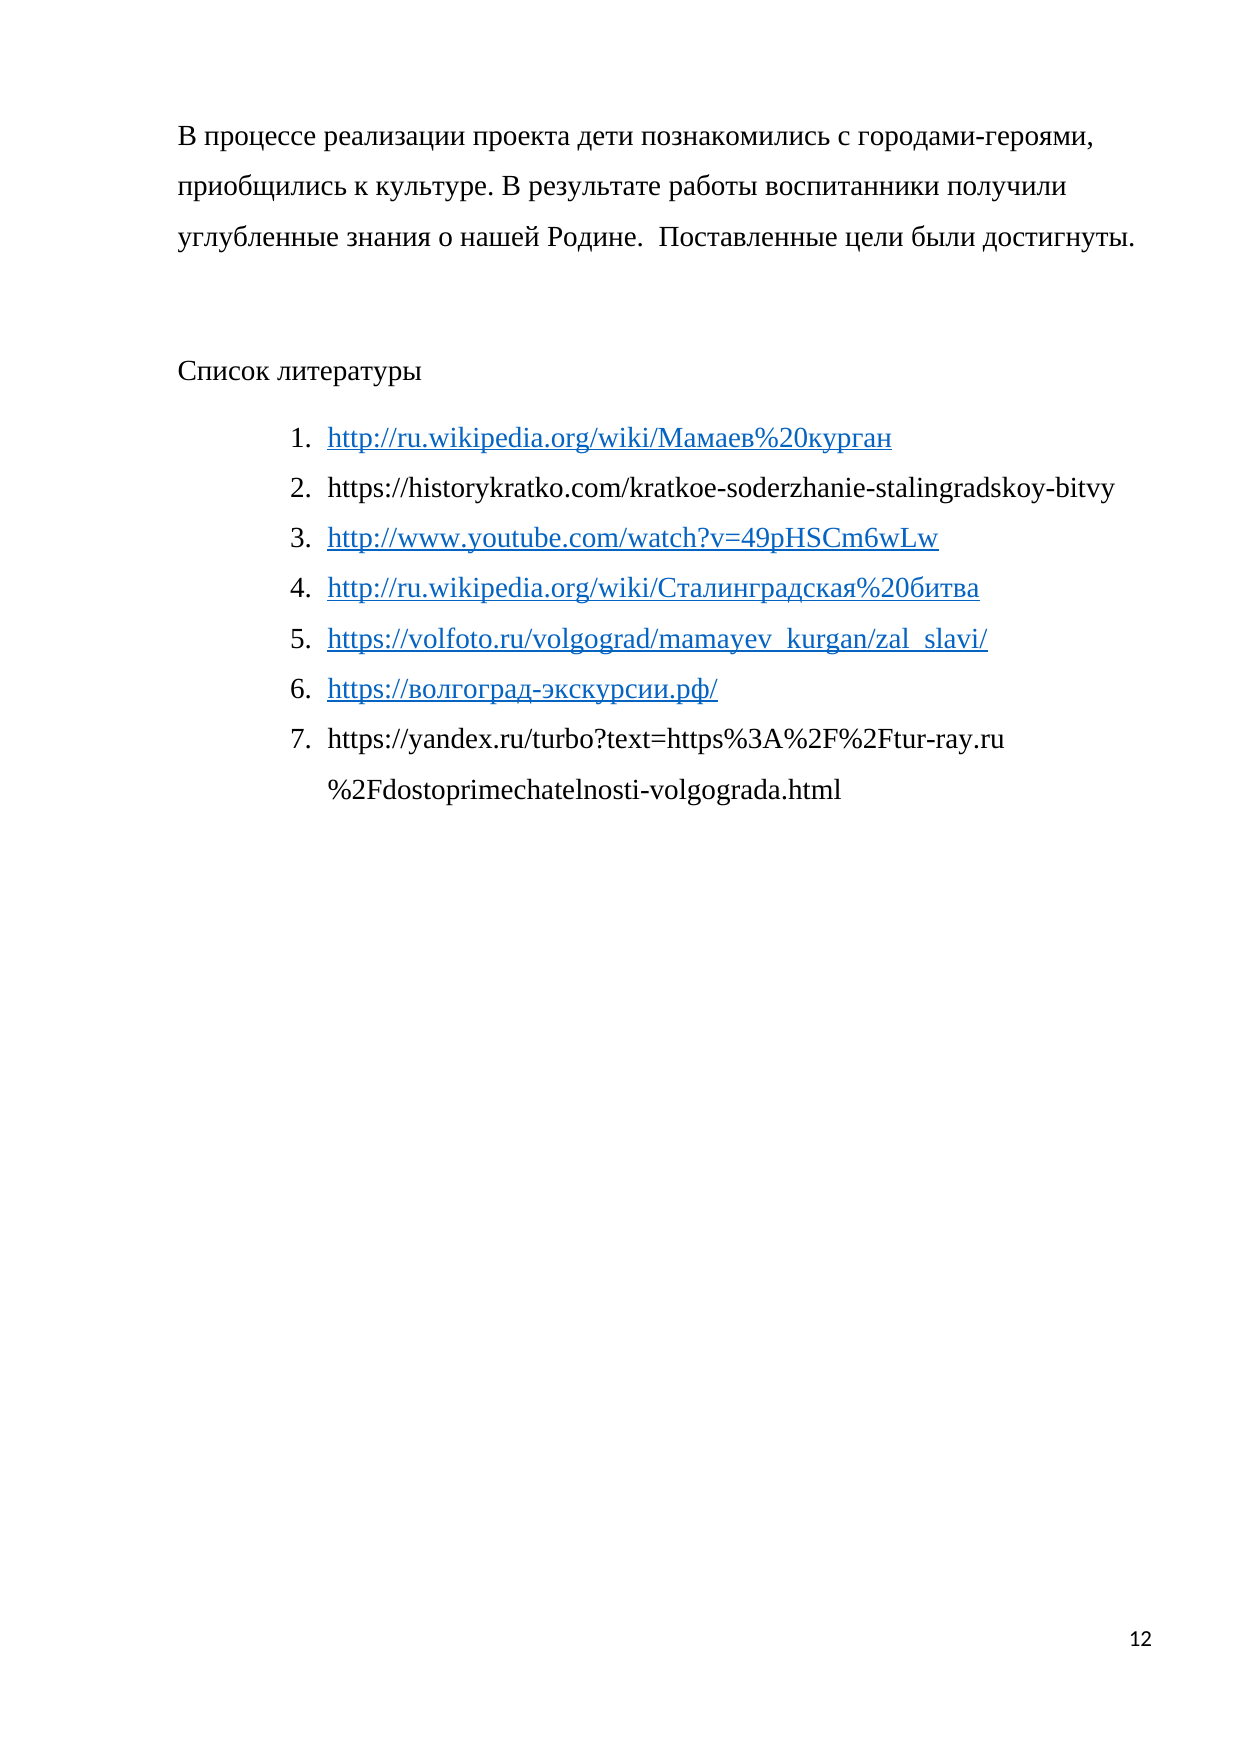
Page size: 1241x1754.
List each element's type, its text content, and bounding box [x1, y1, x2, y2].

text В процессе реализации проекта дети познакомились с городами-героями, приобщились к культуре. В результате работы воспитанники получили углубленные знания о нашей Родине. Поставленные цели были достигнуты. [177, 118, 1152, 252]
list http://ru.wikipedia.org/wiki/Мамаев%20курган [290, 420, 1152, 453]
list https://historykratko.com/kratkoe-soderzhanie-stalingradskoy-bitvy [290, 470, 1152, 503]
text Список литературы [177, 353, 1152, 386]
list https://волгоград-экскурсии.рф/ [290, 671, 1152, 705]
list https://volfoto.ru/volgograd/mamayev_kurgan/zal_slavi/ [290, 621, 1152, 654]
list https://yandex.ru/turbo?text=https%3A%2F%2Ftur-ray.ru%2Fdostoprimechatelnosti-volgograda.html [290, 722, 1152, 805]
list http://www.youtube.com/watch?v=49pHSCm6wLw [290, 520, 1152, 554]
list http://ru.wikipedia.org/wiki/Сталинградская%20битва [290, 571, 1152, 604]
